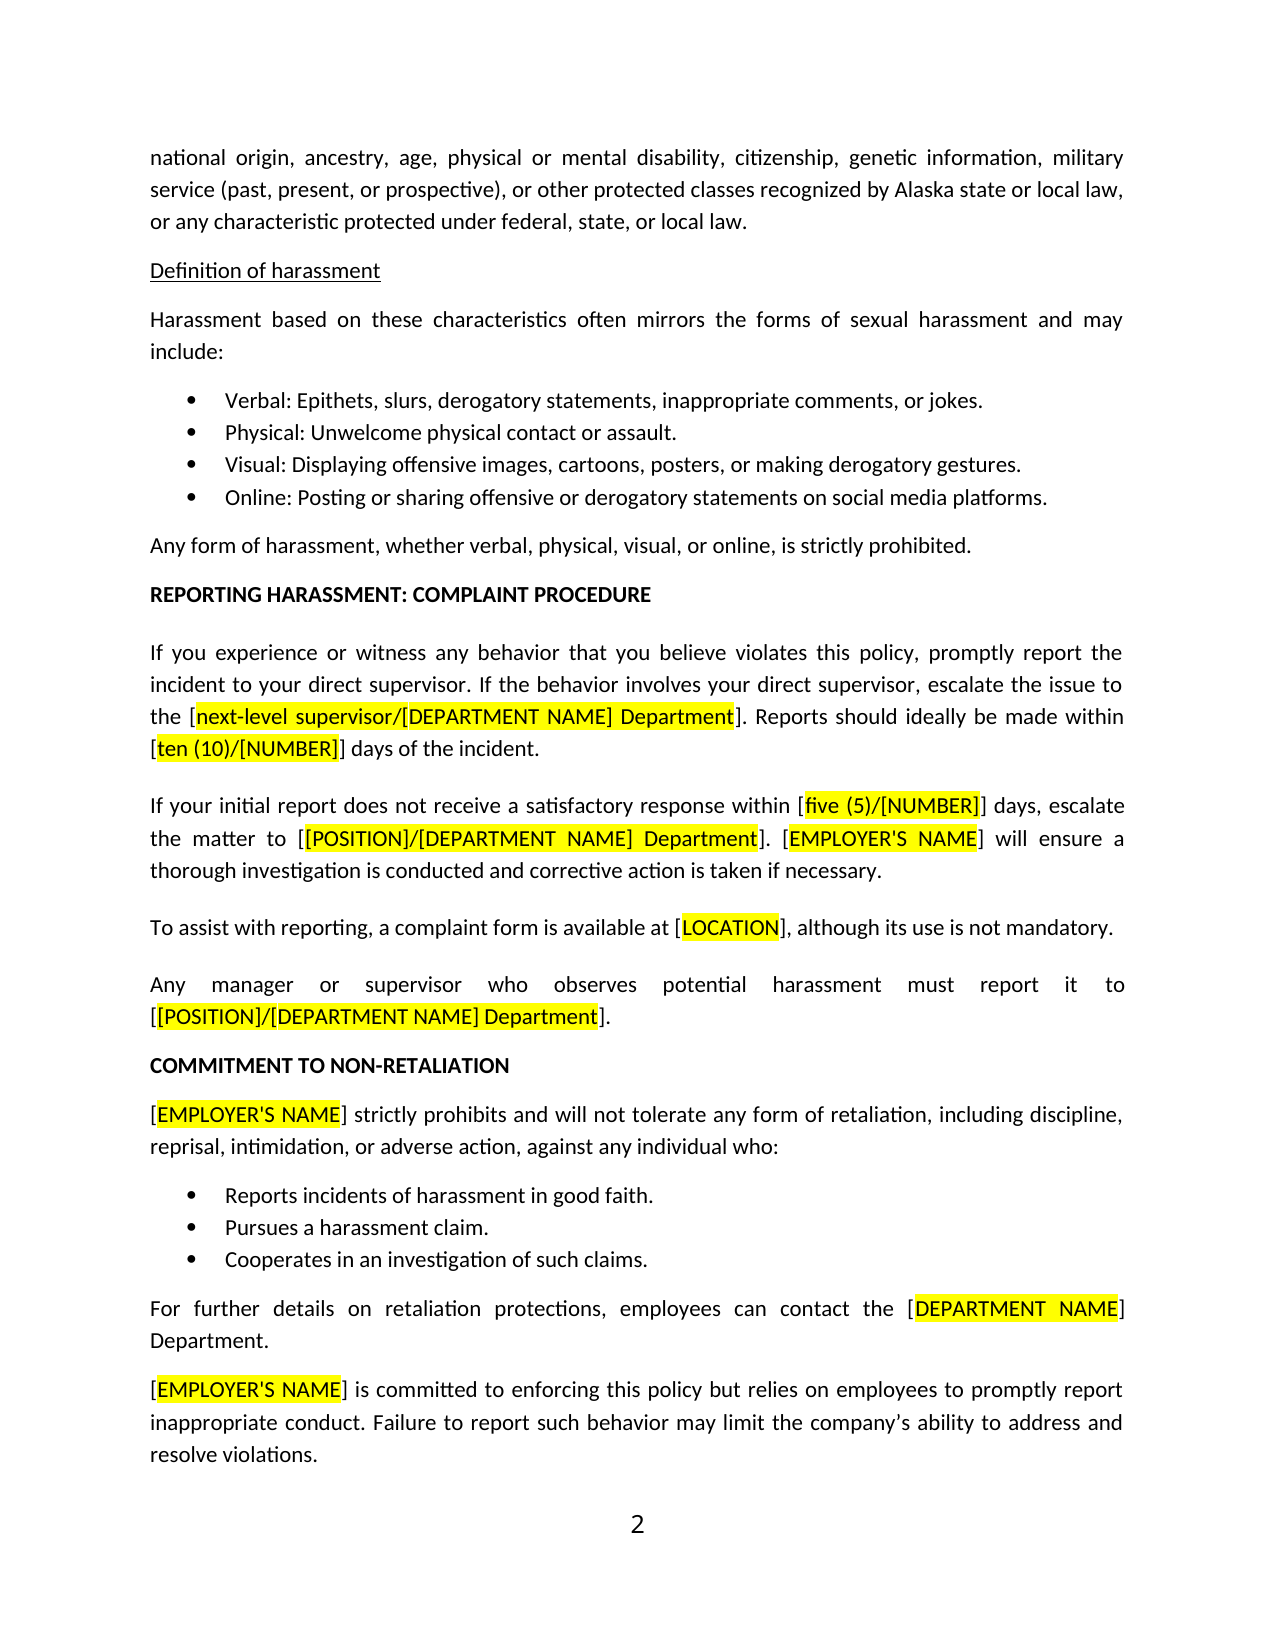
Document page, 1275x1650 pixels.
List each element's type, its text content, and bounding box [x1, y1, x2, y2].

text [150, 143, 1125, 236]
text Any form of harassment, whether verbal, physical, visual, or online, is strictly prohibited. [150, 532, 1125, 560]
text To assist with reporting, a complaint form is available at [LOCATION], although its use is not mandatory. [150, 913, 682, 941]
text To assist with reporting, a complaint form is available at [LOCATION], although its use is not mandatory. [779, 913, 1125, 941]
list Verbal: Epithets, slurs, derogatory statements, inappropriate comments, or jokes. [187, 386, 1125, 414]
list Visual: Displaying offensive images, cartoons, posters, or making derogatory gestures. [187, 451, 1125, 479]
text Harassment based on these characteristics often mirrors the forms of sexual harassment and may include: [150, 305, 1125, 365]
text REPORTING HARASSMENT: COMPLAINT PROCEDURE [150, 581, 1125, 608]
text Any manager or supervisor who observes potential harassment must report it to [[POSITION]/[DEPARTMENT NAME] Department]. [150, 970, 1125, 1030]
list Cooperates in an investigation of such claims. [187, 1246, 1125, 1273]
list Physical: Unwelcome physical contact or assault. [187, 418, 1125, 446]
text If you experience or witness any behavior that you believe violates this policy, promptly report the incident to your direct supervisor. If the behavior involves your direct supervisor, escalate the issue to the [next-level supervisor/[DEPARTMENT NAME] Department]. Reports should ideally be made within [ten (10)/[NUMBER]] days of the incident. [150, 638, 1125, 762]
text [EMPLOYER'S NAME] strictly prohibits and will not tolerate any form of retaliation, including discipline, reprisal, intimidation, or adverse action, against any individual who: [150, 1100, 1125, 1160]
text If your initial report does not receive a satisfactory response within [five (5)/[NUMBER]] days, escalate the matter to [[POSITION]/[DEPARTMENT NAME] Department]. [EMPLOYER'S NAME] will ensure a thorough investigation is conducted and corrective action is taken if necessary. [150, 791, 1125, 884]
text COMMITMENT TO NON-RETALIATION [150, 1051, 1125, 1079]
text For further details on retaliation protections, employees can contact the [DEPARTMENT NAME] Department. [150, 1294, 1125, 1354]
list Online: Posting or sharing offensive or derogatory statements on social media platforms. [187, 483, 1125, 511]
list Pursues a harassment claim. [187, 1213, 1125, 1241]
list Reports incidents of harassment in good faith. [187, 1181, 1125, 1209]
text Definition of harassment [150, 256, 1125, 284]
text [EMPLOYER'S NAME] is committed to enforcing this policy but relies on employees to promptly report inappropriate conduct. Failure to report such behavior may limit the company’s ability to address and resolve violations. [150, 1375, 1125, 1468]
